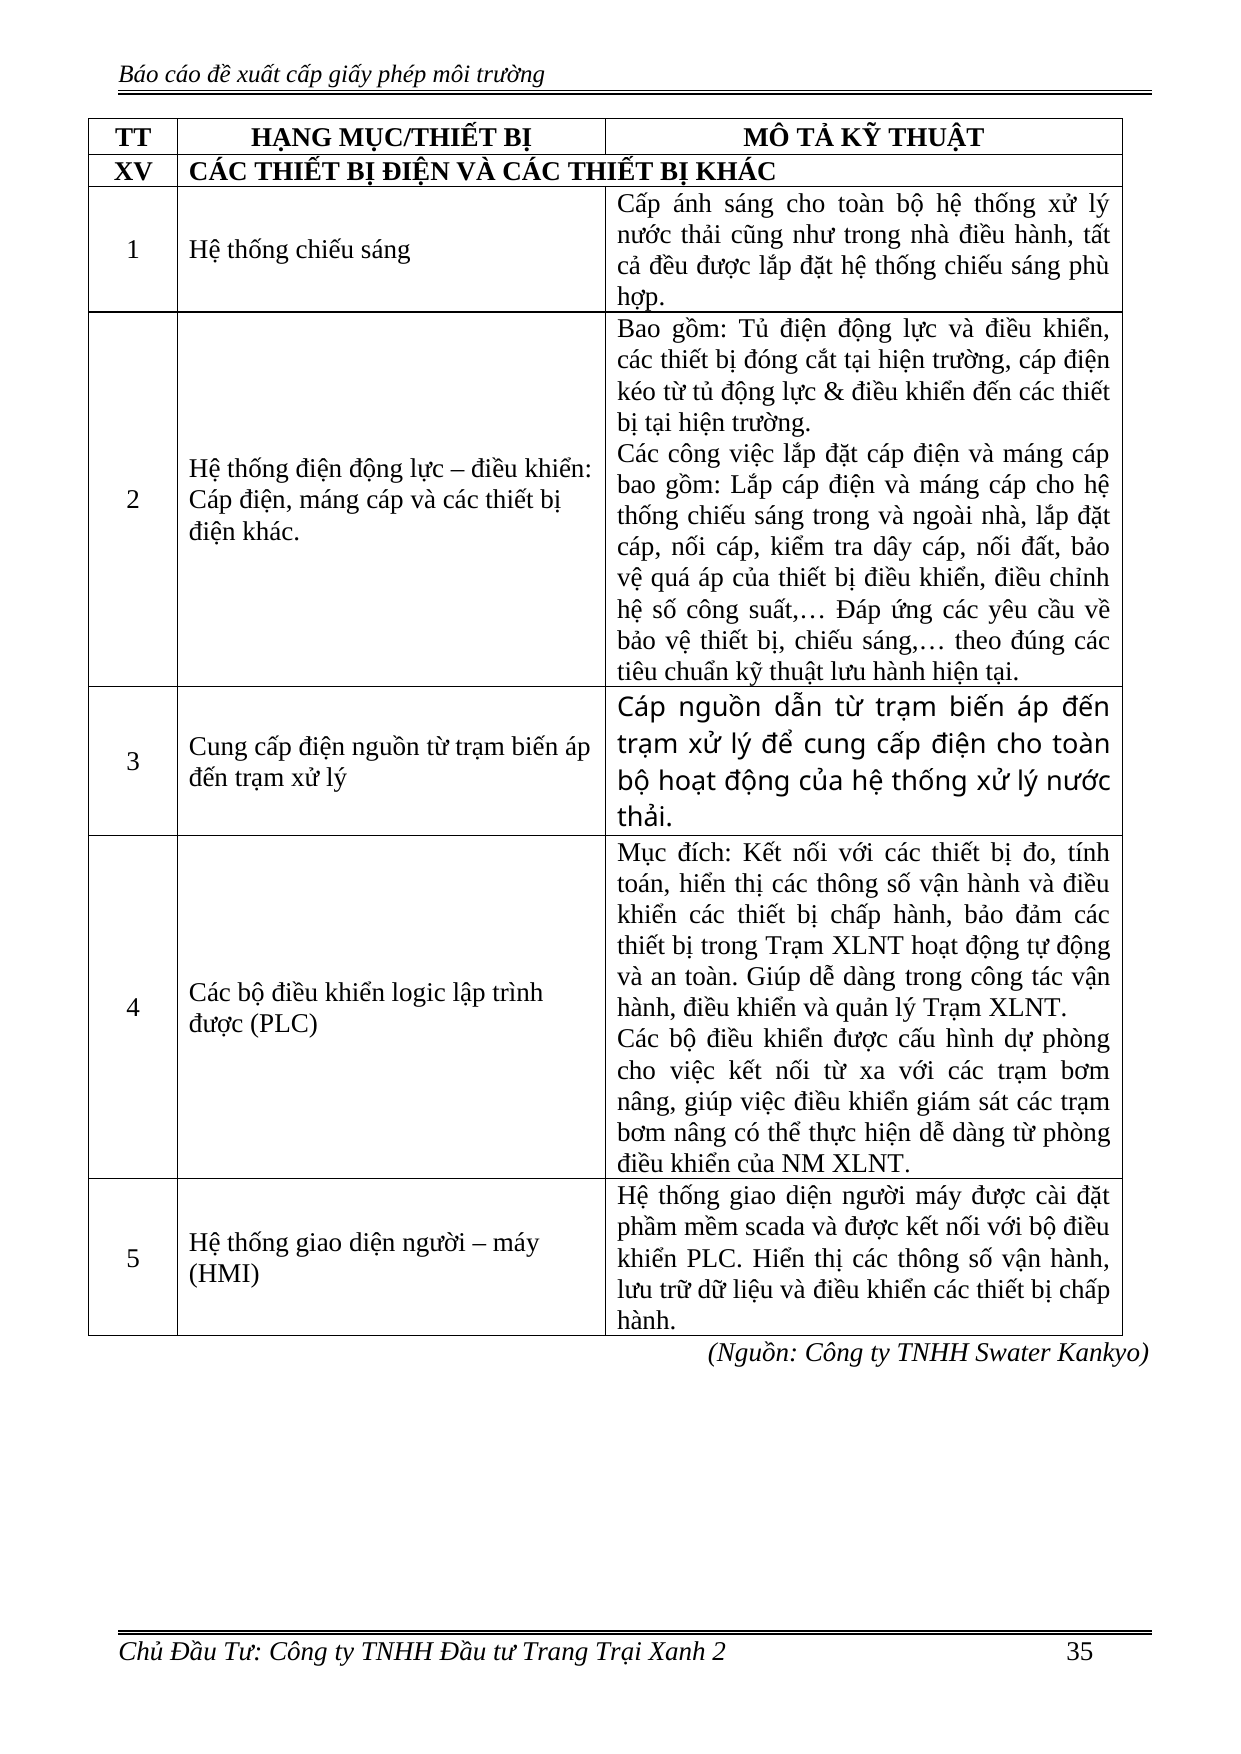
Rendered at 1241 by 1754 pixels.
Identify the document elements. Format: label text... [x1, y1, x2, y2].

table_cell 2 [89, 313, 177, 686]
table_cell Hệ thống chiếu sáng [178, 187, 605, 311]
table_header HẠNG MỤC/THIẾT BỊ [178, 119, 605, 153]
table_cell CÁC THIẾT BỊ ĐIỆN VÀ CÁC THIẾT BỊ KHÁC [178, 155, 1122, 186]
text (Nguồn: Công ty TNHH Swater Kankyo) [118, 1336, 1152, 1367]
table_cell Cấp ánh sáng cho toàn bộ hệ thống xử lý nước thải cũng như trong nhà điều hành, tất cả đều được lắp đặt hệ thống chiếu sáng phù hợp. [606, 187, 1122, 311]
table_cell XV [89, 155, 177, 186]
table_cell 5 [89, 1179, 177, 1335]
table_cell Hệ thống giao diện người – máy (HMI) [178, 1179, 605, 1335]
table_header TT [89, 119, 177, 153]
table_cell 1 [89, 187, 177, 311]
table_cell Bao gồm: Tủ điện động lực và điều khiển, các thiết bị đóng cắt tại hiện trường, cáp điện kéo từ tủ động lực & điều khiển đến các thiết bị tại hiện trường. Các công việc lắp đặt cáp điện và máng cáp bao gồm: Lắp cáp điện và máng cáp cho hệ thống chiếu sáng trong và ngoài nhà, lắp đặt cáp, nối cáp, kiểm tra dây cáp, nối đất, bảo vệ quá áp của thiết bị điều khiển, điều chỉnh hệ số công suất,… Đáp ứng các yêu cầu về bảo vệ thiết bị, chiếu sáng,… theo đúng các tiêu chuẩn kỹ thuật lưu hành hiện tại. [606, 313, 1122, 686]
table_cell Cung cấp điện nguồn từ trạm biến áp đến trạm xử lý [178, 687, 605, 835]
table_cell 3 [89, 687, 177, 835]
table_cell Cáp nguồn dẫn từ trạm biến áp đến trạm xử lý để cung cấp điện cho toàn bộ hoạt động của hệ thống xử lý nước thải. [606, 687, 1122, 835]
table_cell 4 [89, 836, 177, 1178]
table_cell Mục đích: Kết nối với các thiết bị đo, tính toán, hiển thị các thông số vận hành và điều khiển các thiết bị chấp hành, bảo đảm các thiết bị trong Trạm XLNT hoạt động tự động và an toàn. Giúp dễ dàng trong công tác vận hành, điều khiển và quản lý Trạm XLNT. Các bộ điều khiển được cấu hình dự phòng cho việc kết nối từ xa với các trạm bơm nâng, giúp việc điều khiển giám sát các trạm bơm nâng có thể thực hiện dễ dàng từ phòng điều khiển của NM XLNT. [606, 836, 1122, 1178]
table_cell Hệ thống điện động lực – điều khiển: Cáp điện, máng cáp và các thiết bị điện khác. [178, 313, 605, 686]
table_cell Hệ thống giao diện người máy được cài đặt phầm mềm scada và được kết nối với bộ điều khiển PLC. Hiển thị các thông số vận hành, lưu trữ dữ liệu và điều khiển các thiết bị chấp hành. [606, 1179, 1122, 1335]
table_cell Các bộ điều khiển logic lập trình được (PLC) [178, 836, 605, 1178]
table_header MÔ TẢ KỸ THUẬT [606, 119, 1122, 153]
